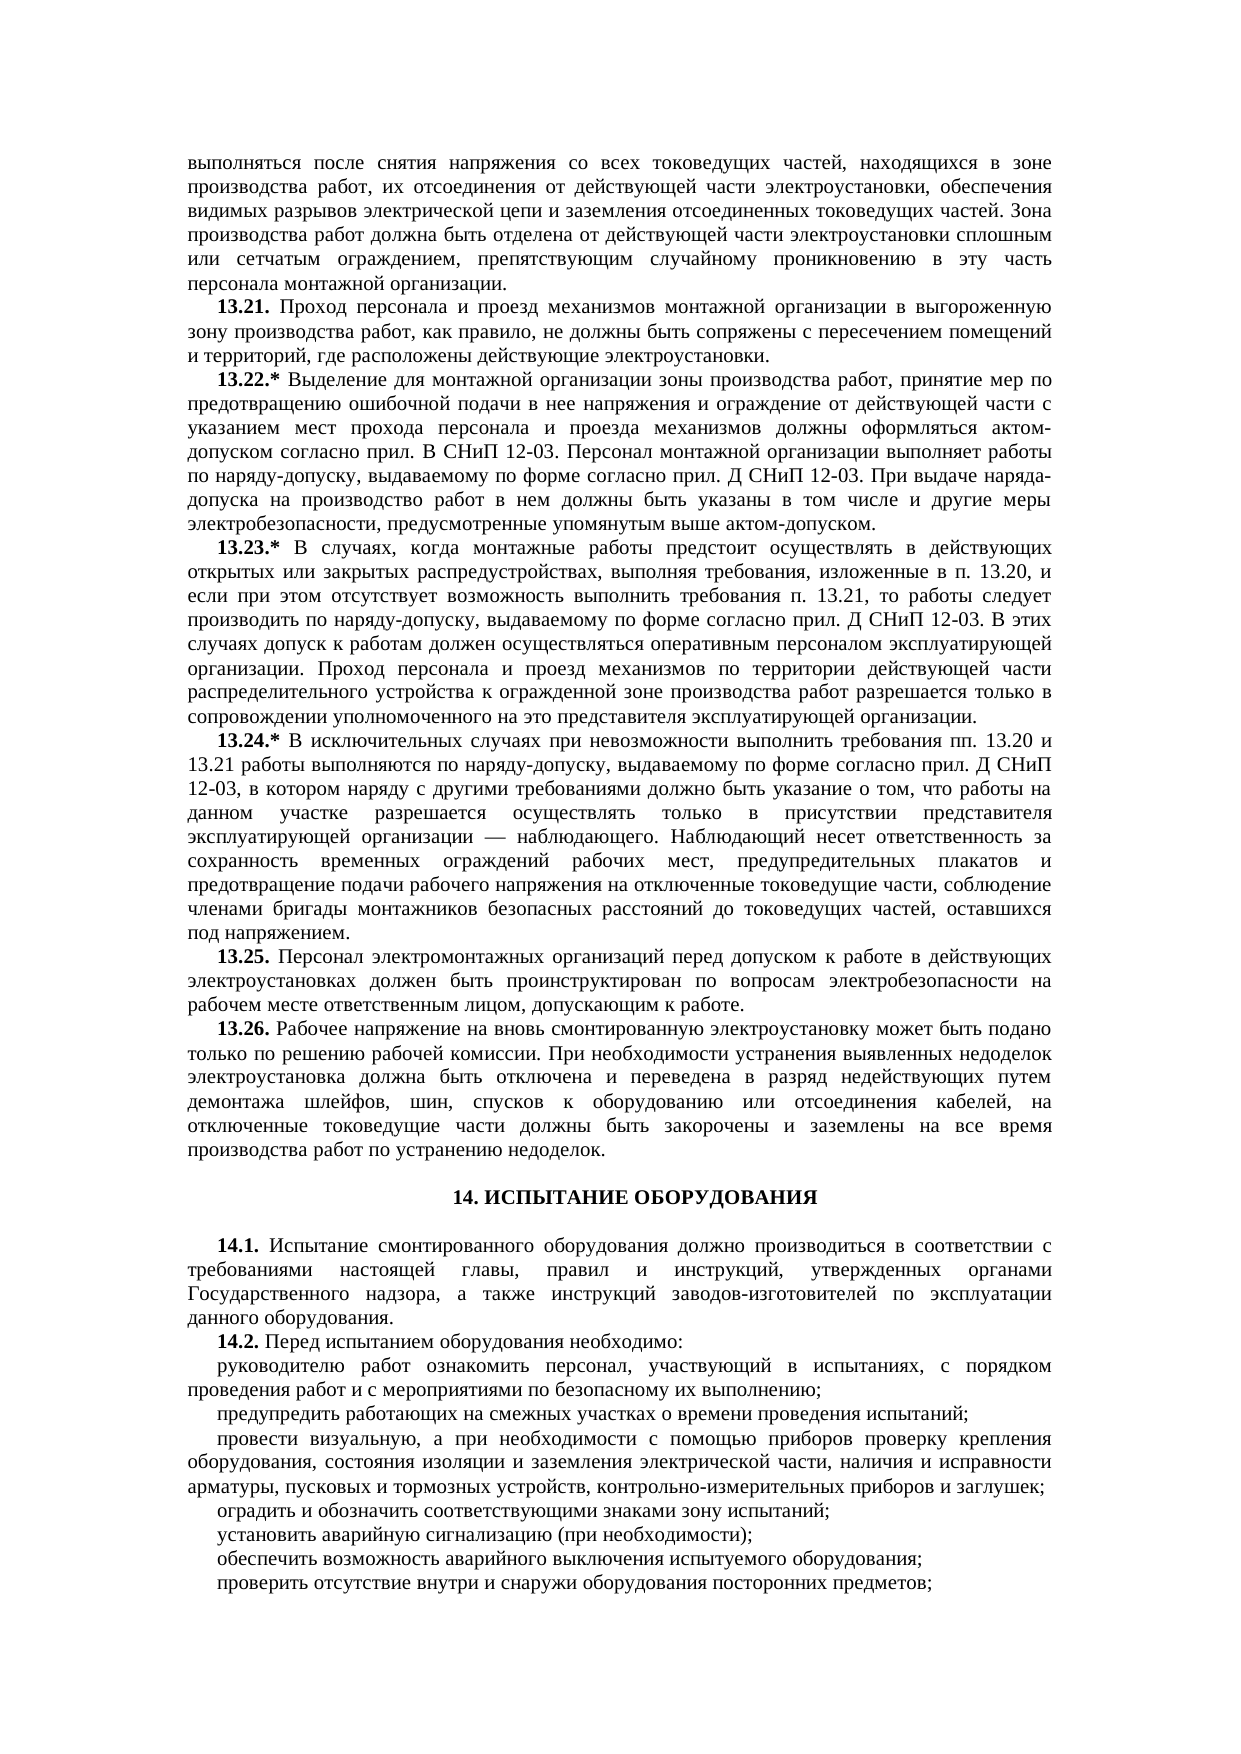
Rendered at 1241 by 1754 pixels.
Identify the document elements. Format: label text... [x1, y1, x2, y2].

text 13.24.* В исключительных случаях при невозможности выполнить требования пп. 13.20 и 13.21 работы выполняются по наряду-допуску, выдаваемому по форме согласно прил. Д СНиП 12-03, в котором наряду с другими требованиями должно быть указание о том, что работы на данном участке разрешается осуществлять только в присутствии представителя эксплуатирующей организации — наблюдающего. Наблюдающий несет ответственность за сохранность временных ограждений рабочих мест, предупредительных плакатов и предотвращение подачи рабочего напряжения на отключенные токоведущие части, соблюдение членами бригады монтажников безопасных расстояний до токоведущих частей, оставшихся под напряжением. [187, 727, 1053, 944]
text 13.22.* Выделение для монтажной организации зоны производства работ, принятие мер по предотвращению ошибочной подачи в нее напряжения и ограждение от действующей части с указанием мест прохода персонала и проезда механизмов должны оформляться актом-допуском согласно прил. В СНиП 12-03. Персонал монтажной организации выполняет работы по наряду-допуску, выдаваемому по форме согласно прил. Д СНиП 12-03. При выдаче наряда-допуска на производство работ в нем должны быть указаны в том числе и другие меры электробезопасности, предусмотренные упомянутым выше актом-допуском. [187, 367, 1053, 535]
text провести визуальную, а при необходимости с помощью приборов проверку крепления оборудования, состояния изоляции и заземления электрической части, наличия и исправности арматуры, пусковых и тормозных устройств, контрольно-измерительных приборов и заглушек; [187, 1425, 1053, 1497]
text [187, 150, 1053, 294]
text установить аварийную сигнализацию (при необходимости); [187, 1522, 1053, 1546]
text оградить и обозначить соответствующими знаками зону испытаний; [187, 1497, 1053, 1522]
text 13.21. Проход персонала и проезд механизмов монтажной организации в выгороженную зону производства работ, как правило, не должны быть сопряжены с пересечением помещений и территорий, где расположены действующие электроустановки. [187, 294, 1053, 367]
text 13.23.* В случаях, когда монтажные работы предстоит осуществлять в действующих открытых или закрытых распредустройствах, выполняя требования, изложенные в п. 13.20, и если при этом отсутствует возможность выполнить требования п. 13.21, то работы следует производить по наряду-допуску, выдаваемому по форме согласно прил. Д СНиП 12-03. В этих случаях допуск к работам должен осуществляться оперативным персоналом эксплуатирующей организации. Проход персонала и проезд механизмов по территории действующей части распределительного устройства к огражденной зоне производства работ разрешается только в сопровождении уполномоченного на это представителя эксплуатирующей организации. [187, 535, 1053, 727]
text руководителю работ ознакомить персонал, участвующий в испытаниях, с порядком проведения работ и с мероприятиями по безопасному их выполнению; [187, 1353, 1053, 1401]
text 13.26. Рабочее напряжение на вновь смонтированную электроустановку может быть подано только по решению рабочей комиссии. При необходимости устранения выявленных недоделок электроустановка должна быть отключена и переведена в разряд недействующих путем демонтажа шлейфов, шин, спусков к оборудованию или отсоединения кабелей, на отключенные токоведущие части должны быть закорочены и заземлены на все время производства работ по устранению недоделок. [187, 1016, 1053, 1161]
text 14.2. Перед испытанием оборудования необходимо: [187, 1329, 1053, 1353]
text 14. ИСПЫТАНИЕ ОБОРУДОВАНИЯ [187, 1185, 1053, 1209]
text обеспечить возможность аварийного выключения испытуемого оборудования; [187, 1546, 1053, 1570]
text проверить отсутствие внутри и снаружи оборудования посторонних предметов; [187, 1570, 1053, 1594]
text 13.25. Персонал электромонтажных организаций перед допуском к работе в действующих электроустановках должен быть проинструктирован по вопросам электробезопасности на рабочем месте ответственным лицом, допускающим к работе. [187, 944, 1053, 1016]
text предупредить работающих на смежных участках о времени проведения испытаний; [187, 1401, 1053, 1425]
text 14.1. Испытание смонтированного оборудования должно производиться в соответствии с требованиями настоящей главы, правил и инструкций, утвержденных органами Государственного надзора, а также инструкций заводов-изготовителей по эксплуатации данного оборудования. [187, 1233, 1053, 1329]
